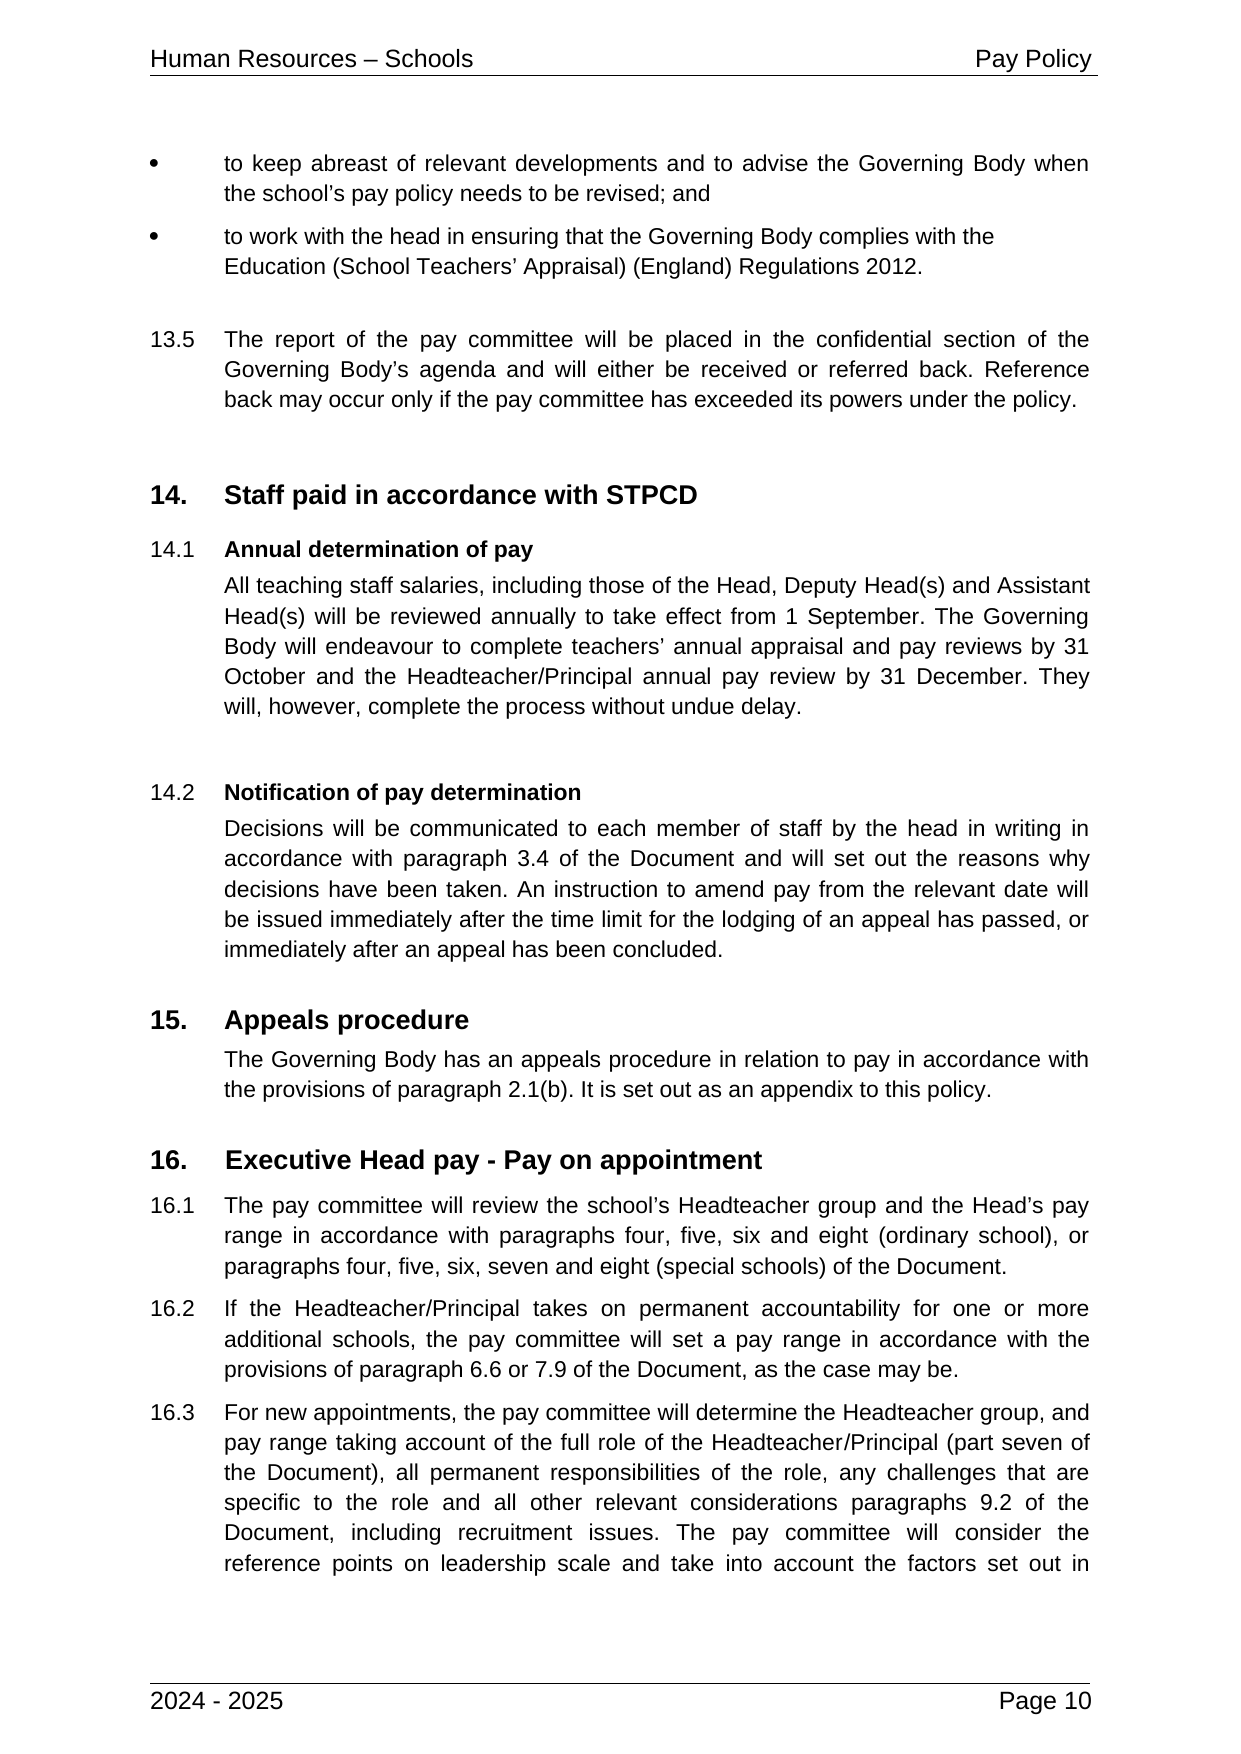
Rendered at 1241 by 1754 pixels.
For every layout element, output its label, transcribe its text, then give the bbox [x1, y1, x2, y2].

text 16. Executive Head pay - Pay on appointment [150, 1144, 1090, 1175]
text 16.2 If the Headteacher/Principal takes on permanent accountability for one or more additional schools, the pay committee will set a pay range in accordance with the provisions of paragraph 6.6 or 7.9 of the Document, as the case may be. [150, 1295, 1090, 1382]
subtitle Staff paid in accordance with STPCD [150, 479, 1090, 510]
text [150, 1398, 1090, 1576]
subtitle 14.1 Annual determination of pay [150, 536, 1090, 562]
text Decisions will be communicated to each member of staff by the head in writing in accordance with paragraph 3.4 of the Document and will set out the reasons why decisions have been taken. An instruction to amend pay from the relevant date will be issued immediately after the time limit for the lodging of an appeal has passed, or immediately after an appeal has been concluded. [224, 815, 1090, 962]
subtitle 14.2 Notification of pay determination [150, 779, 1090, 805]
text The Governing Body has an appeals procedure in relation to pay in accordance with the provisions of paragraph 2.1(b). It is set out as an appendix to this policy. [224, 1046, 1090, 1102]
list to work with the head in ensuring that the Governing Body complies with the Education (School Teachers’ Appraisal) (England) Regulations 2012. [150, 223, 1090, 310]
subtitle 15. Appeals procedure [150, 1004, 1090, 1035]
text 16.1 The pay committee will review the school’s Headteacher group and the Head’s pay range in accordance with paragraphs four, five, six and eight (ordinary school), or paragraphs four, five, six, seven and eight (special schools) of the Document. [150, 1192, 1090, 1279]
text All teaching staff salaries, including those of the Head, Deputy Head(s) and Assistant Head(s) will be reviewed annually to take effect from 1 September. The Governing Body will endeavour to complete teachers’ annual appraisal and pay reviews by 31 October and the Headteacher/Principal annual pay review by 31 December. They will, however, complete the process without undue delay. [224, 572, 1090, 719]
text 13.5 The report of the pay committee will be placed in the confidential section of the Governing Body’s agenda and will either be received or referred back. Reference back may occur only if the pay committee has exceeded its powers under the policy. [150, 326, 1090, 413]
list to keep abreast of relevant developments and to advise the Governing Body when the school’s pay policy needs to be revised; and [150, 150, 1090, 207]
